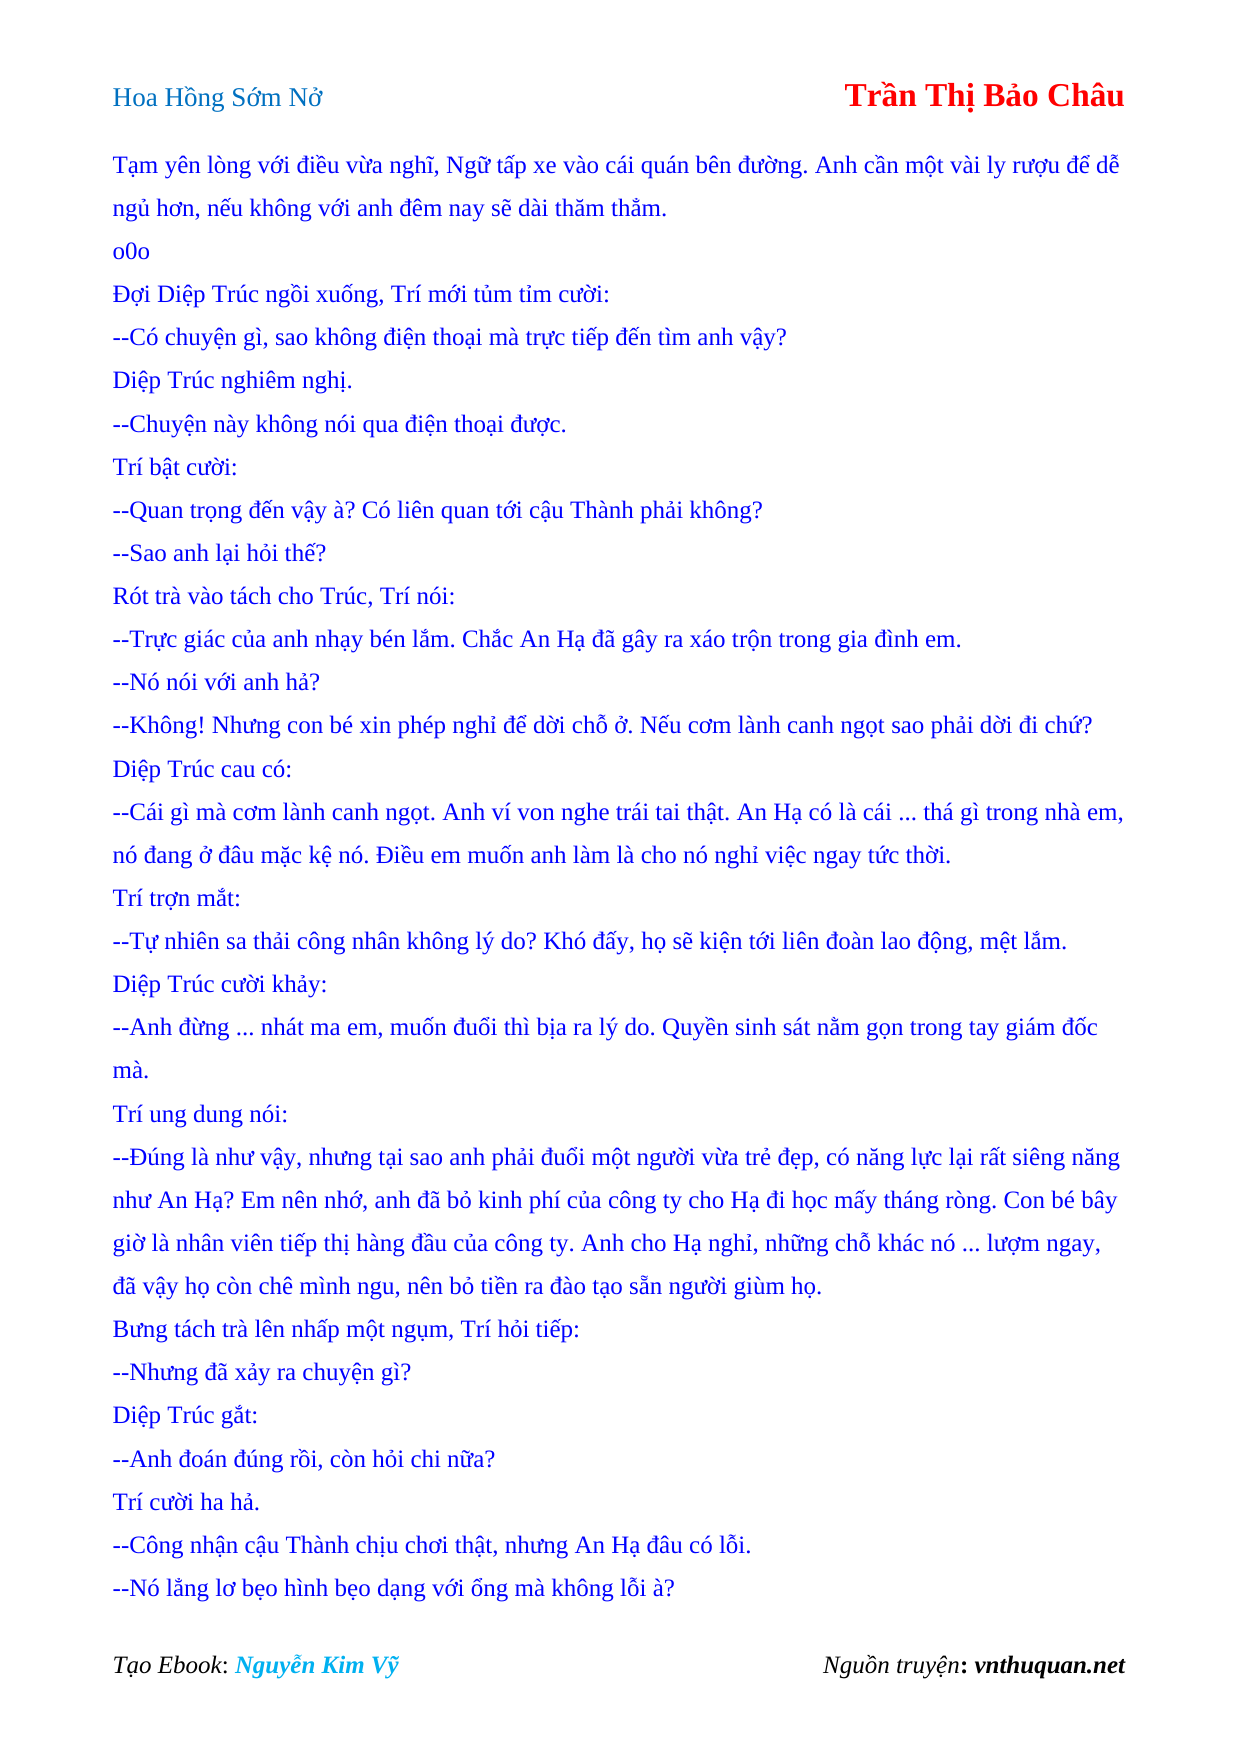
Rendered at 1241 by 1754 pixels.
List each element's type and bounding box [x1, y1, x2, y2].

text [112, 150, 1128, 1602]
